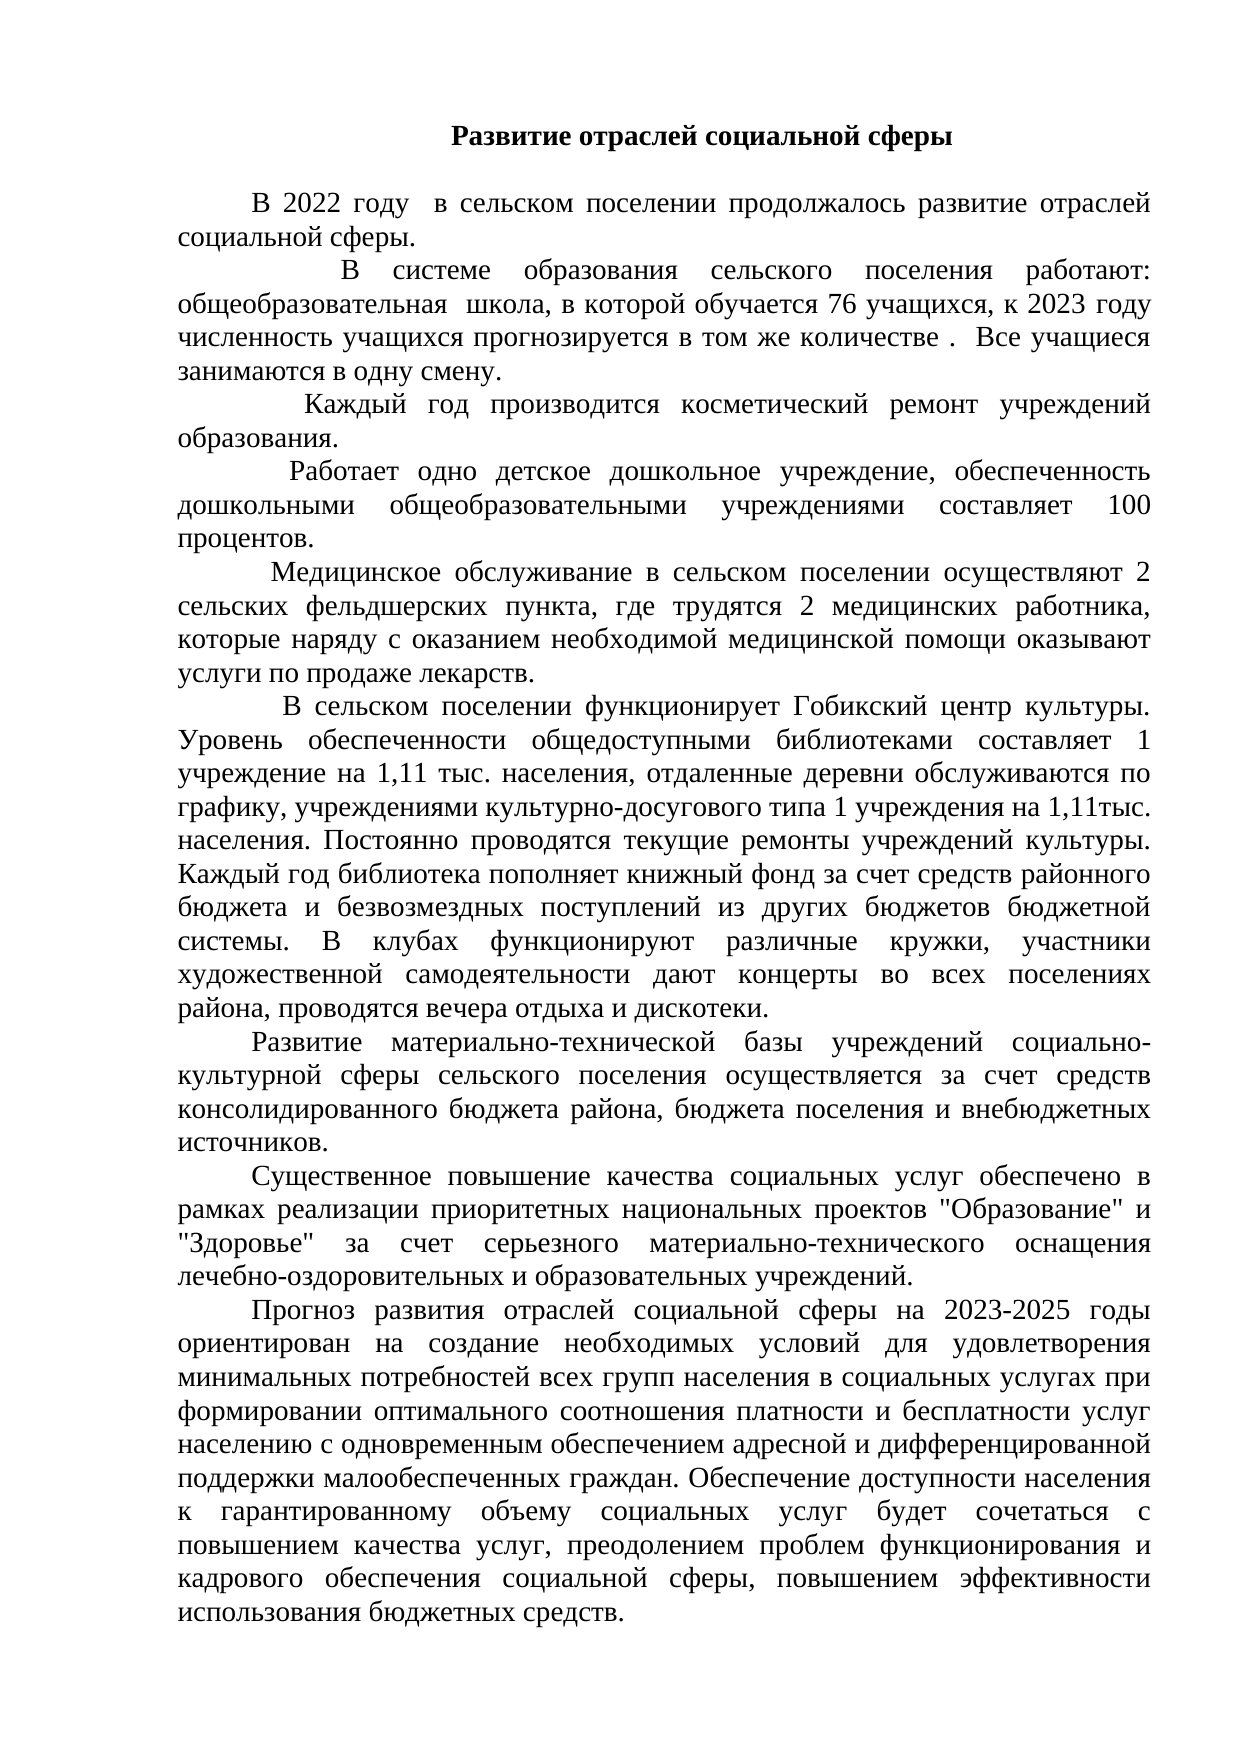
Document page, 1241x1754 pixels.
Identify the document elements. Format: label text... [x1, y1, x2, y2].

text В сельском поселении функционирует Гобикский центр культуры. Уровень обеспеченности общедоступными библиотеками составляет 1 учреждение на 1,11 тыс. населения, отдаленные деревни обслуживаются по графику, учреждениями культурно-досугового типа 1 учреждения на 1,11тыс. населения. Постоянно проводятся текущие ремонты учреждений культуры. Каждый год библиотека пополняет книжный фонд за счет средств районного бюджета и безвозмездных поступлений из других бюджетов бюджетной системы. В клубах функционируют различные кружки, участники художественной самодеятельности дают концерты во всех поселениях района, проводятся вечера отдыха и дискотеки. [177, 688, 1152, 1024]
text Развитие отраслей социальной сферы [177, 118, 1152, 152]
text Работает одно детское дошкольное учреждение, обеспеченность дошкольными общеобразовательными учреждениями составляет 100 процентов. [177, 453, 1152, 554]
text Развитие материально-технической базы учреждений социально-культурной сферы сельского поселения осуществляется за счет средств консолидированного бюджета района, бюджета поселения и внебюджетных источников. [177, 1024, 1152, 1158]
text Каждый год производится косметический ремонт учреждений образования. [177, 386, 1152, 453]
text Прогноз развития отраслей социальной сферы на 2023-2025 годы ориентирован на создание необходимых условий для удовлетворения минимальных потребностей всех групп населения в социальных услугах при формировании оптимального соотношения платности и бесплатности услуг населению с одновременным обеспечением адресной и дифференцированной поддержки малообеспеченных граждан. Обеспечение доступности населения к гарантированному объему социальных услуг будет сочетаться с повышением качества услуг, преодолением проблем функционирования и кадрового обеспечения социальной сферы, повышением эффективности использования бюджетных средств. [177, 1292, 1152, 1627]
text В 2022 году в сельском поселении продолжалось развитие отраслей социальной сферы. [177, 185, 1152, 252]
text Существенное повышение качества социальных услуг обеспечено в рамках реализации приоритетных национальных проектов "Образование" и "Здоровье" за счет серьезного материально-технического оснащения лечебно-оздоровительных и образовательных учреждений. [177, 1158, 1152, 1292]
text Медицинское обслуживание в сельском поселении осуществляют 2 сельских фельдшерских пункта, где трудятся 2 медицинских работника, которые наряду с оказанием необходимой медицинской помощи оказывают услуги по продаже лекарств. [177, 554, 1152, 688]
text В системе образования сельского поселения работают: общеобразовательная школа, в которой обучается 76 учащихся, к 2023 году численность учащихся прогнозируется в том же количестве . Все учащиеся занимаются в одну смену. [177, 252, 1152, 386]
